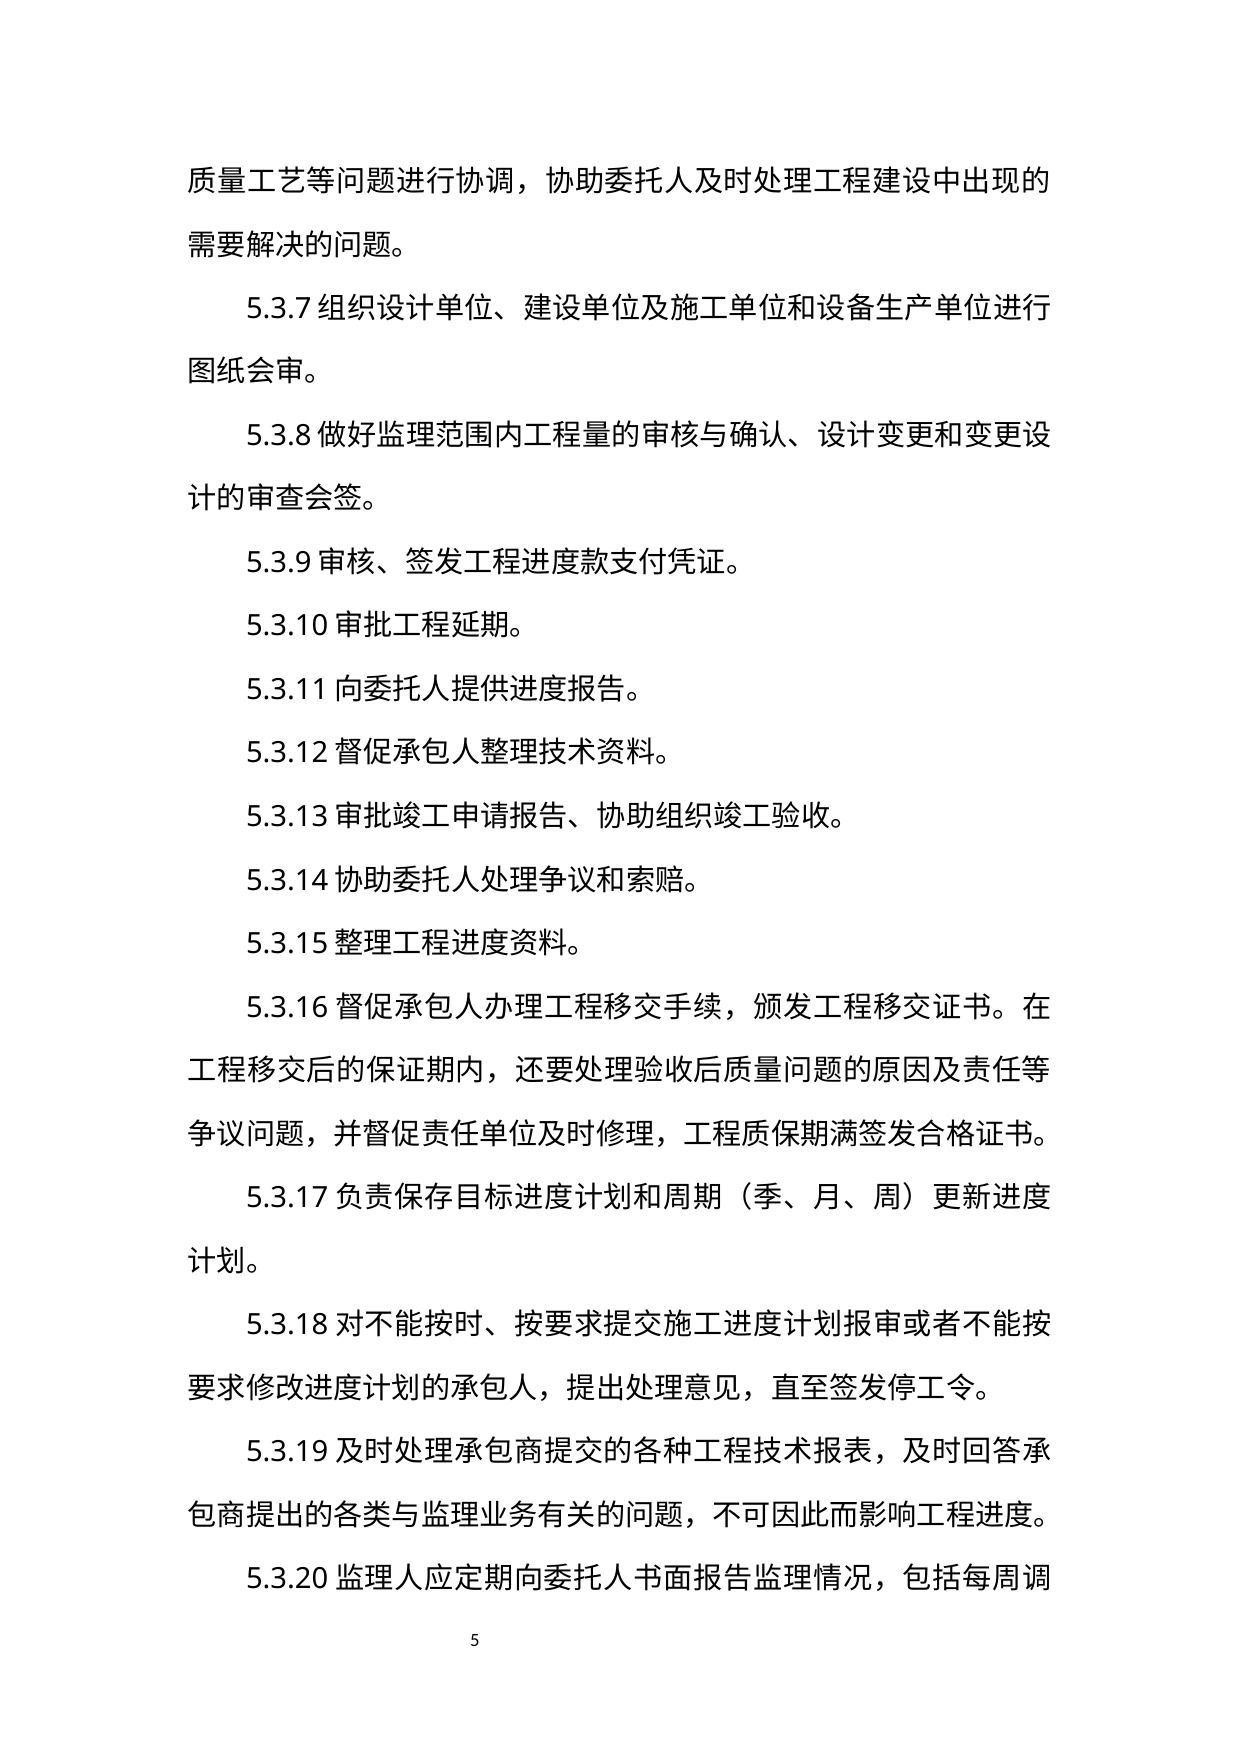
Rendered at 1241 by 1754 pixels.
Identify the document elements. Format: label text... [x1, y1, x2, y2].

text 5.3.8做好监理范围内工程量的审核与确认、设计变更和变更设计的审查会签。 [187, 411, 1053, 517]
text 5.3.14协助委托人处理争议和索赔。 [187, 856, 1053, 898]
text 5.3.9审核、签发工程进度款支付凭证。 [187, 538, 1053, 581]
text 5.3.19及时处理承包商提交的各种工程技术报表，及时回答承包商提出的各类与监理业务有关的问题，不可因此而影响工程进度。 [187, 1428, 1053, 1533]
text 5.3.11向委托人提供进度报告。 [187, 666, 1053, 708]
text 5.3.16督促承包人办理工程移交手续，颁发工程移交证书。在工程移交后的保证期内，还要处理验收后质量问题的原因及责任等争议问题，并督促责任单位及时修理，工程质保期满签发合格证书。 [187, 983, 1053, 1152]
text 5.3.10审批工程延期。 [187, 602, 1053, 644]
text 5.3.7组织设计单位、建设单位及施工单位和设备生产单位进行图纸会审。 [187, 284, 1053, 390]
text 5.3.13审批竣工申请报告、协助组织竣工验收。 [187, 793, 1053, 835]
text 5.3.12督促承包人整理技术资料。 [187, 729, 1053, 771]
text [187, 158, 1053, 263]
text 5.3.17负责保存目标进度计划和周期（季、月、周）更新进度计划。 [187, 1174, 1053, 1279]
text 5.3.15整理工程进度资料。 [187, 920, 1053, 962]
text 5.3.18对不能按时、按要求提交施工进度计划报审或者不能按要求修改进度计划的承包人，提出处理意见，直至签发停工令。 [187, 1301, 1053, 1406]
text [187, 1554, 1053, 1597]
